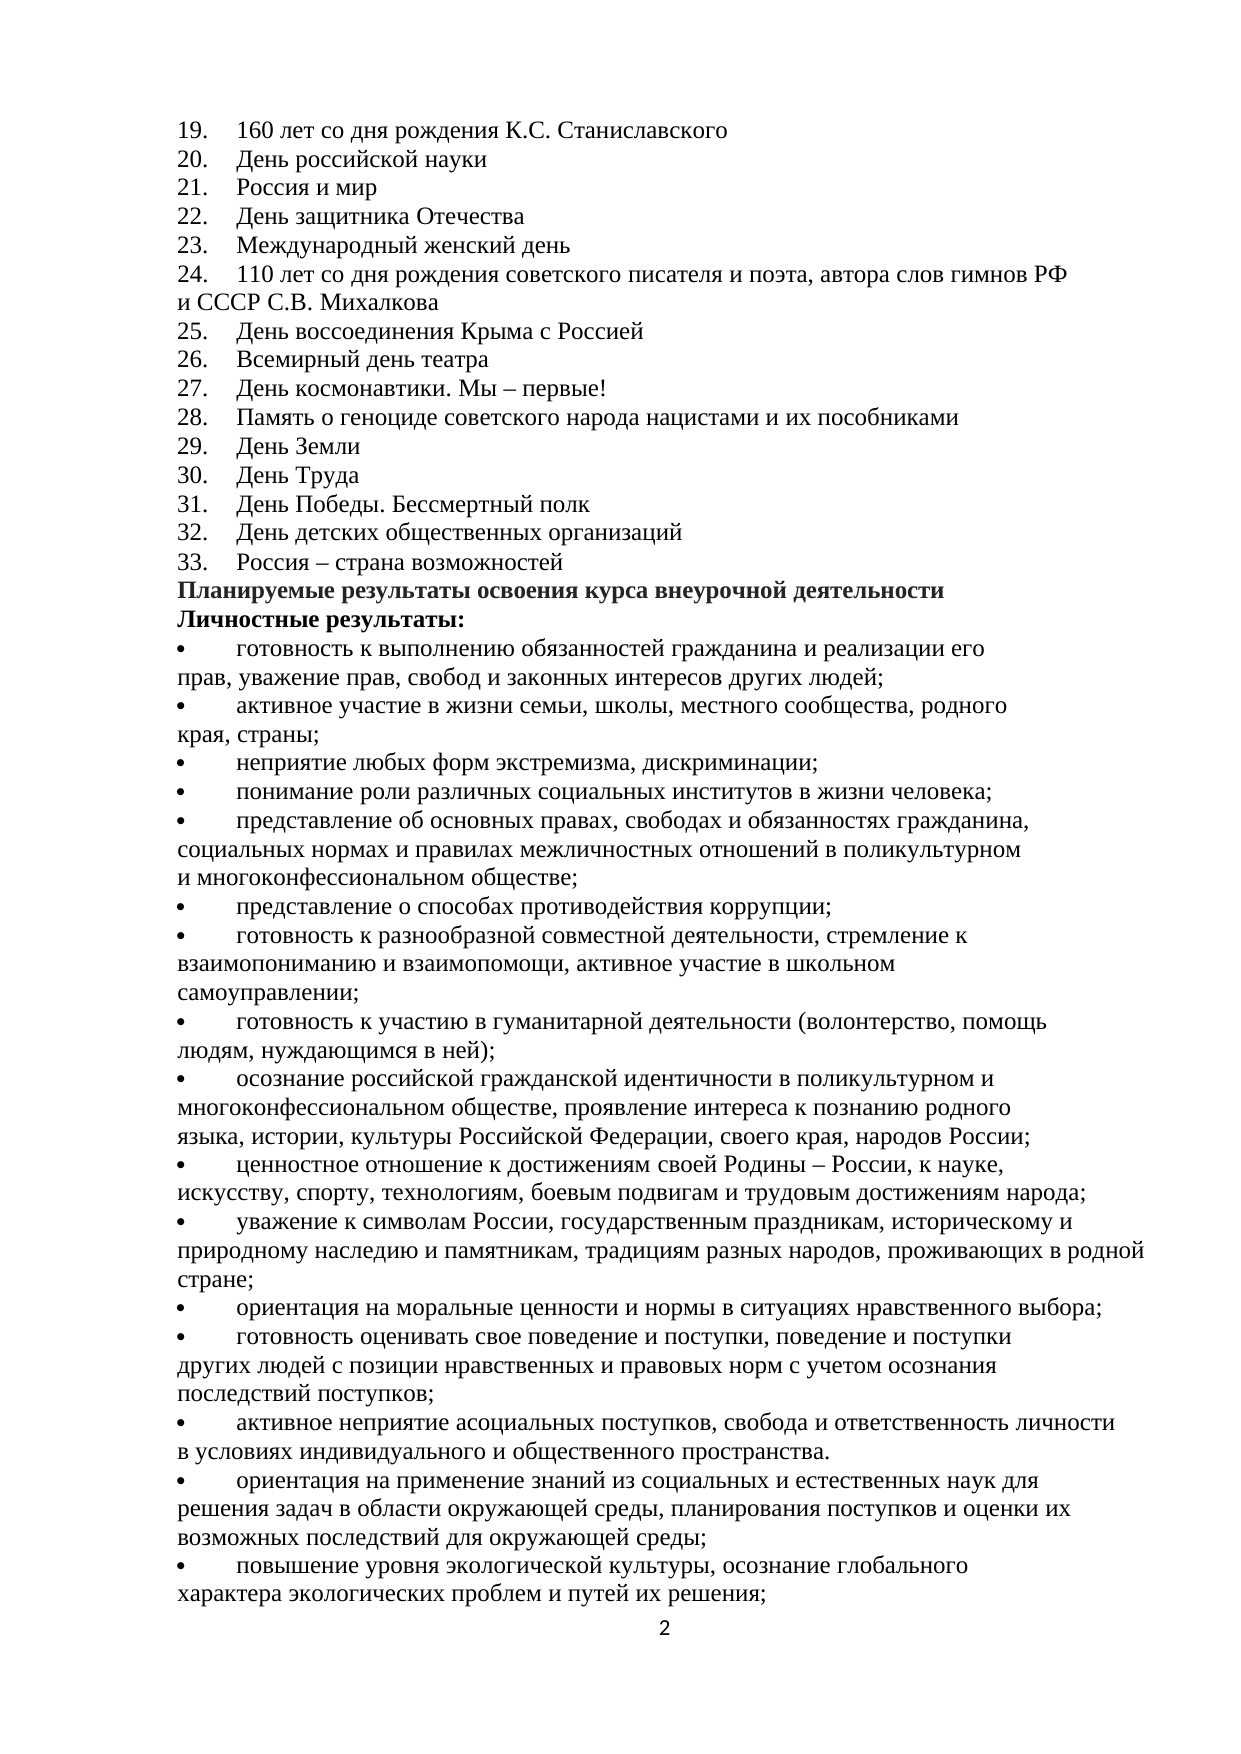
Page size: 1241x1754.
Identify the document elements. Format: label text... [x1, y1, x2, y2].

list готовность оценивать свое поведение и поступки, поведение и поступки других людей с позиции нравственных и правовых норм с учетом осознания последствий поступков; [177, 1321, 1090, 1407]
list готовность к разнообразной совместной деятельности, стремление к взаимопониманию и взаимопомощи, активное участие в школьном самоуправлении; [177, 920, 1083, 1006]
list неприятие любых форм экстремизма, дискриминации; [177, 748, 1196, 776]
list осознание российской гражданской идентичности в поликультурном и многоконфессиональном обществе, проявление интереса к познанию родного языка, истории, культуры Российской Федерации, своего края, народов России; [177, 1063, 1084, 1150]
list День Победы. Бессмертный полк [177, 489, 1196, 518]
list готовность к выполнению обязанностей гражданина и реализации его прав, уважение прав, свобод и законных интересов других людей; [177, 633, 1045, 691]
list понимание роли различных социальных институтов в жизни человека; [177, 776, 1196, 805]
list уважение к символам России, государственным праздникам, историческому и природному наследию и памятникам, традициям разных народов, проживающих в родной стране; [177, 1206, 1145, 1292]
subtitle Планируемые результаты освоения курса внеурочной деятельности Личностные результаты: [177, 576, 1035, 633]
list День воссоединения Крыма с Россией [177, 316, 1196, 345]
list активное участие в жизни семьи, школы, местного сообщества, родного края, страны; [177, 691, 1066, 748]
list День детских общественных организаций [177, 518, 1196, 546]
list ценностное отношение к достижениям своей Родины – России, к науке, искусству, спорту, технологиям, боевым подвигам и трудовым достижениям народа; [177, 1150, 1121, 1206]
list ориентация на моральные ценности и нормы в ситуациях нравственного выбора; [177, 1292, 1196, 1321]
list ориентация на применение знаний из социальных и естественных наук для решения задач в области окружающей среды, планирования поступков и оценки их возможных последствий для окружающей среды; [177, 1465, 1136, 1551]
list Россия – страна возможностей [177, 547, 1196, 575]
list Россия и мир [177, 173, 1196, 202]
list повышение уровня экологической культуры, осознание глобального характера экологических проблем и путей их решения; [177, 1551, 1078, 1607]
list представление о способах противодействия коррупции; [177, 891, 1196, 920]
list День Труда [177, 460, 1196, 489]
list Международный женский день [177, 230, 1196, 259]
list День Земли [177, 431, 1196, 460]
list активное неприятие асоциальных поступков, свобода и ответственность личности в условиях индивидуального и общественного пространства. [177, 1407, 1132, 1465]
list 160 лет со дня рождения К.С. Станиславского [177, 115, 1196, 144]
list День космонавтики. Мы – первые! [177, 374, 1196, 402]
list 110 лет со дня рождения советского писателя и поэта, автора слов гимнов РФ и СССР С.В. Михалкова [177, 260, 1085, 316]
list День российской науки [177, 144, 1196, 173]
list готовность к участию в гуманитарной деятельности (волонтерство, помощь людям, нуждающимся в ней); [177, 1006, 1130, 1063]
list День защитника Отечества [177, 202, 1196, 230]
list представление об основных правах, свободах и обязанностях гражданина, социальных нормах и правилах межличностных отношений в поликультурном и многоконфессиональном обществе; [177, 805, 1040, 891]
list Всемирный день театра [177, 345, 1196, 374]
list Память о геноциде советского народа нацистами и их пособниками [177, 402, 1196, 431]
